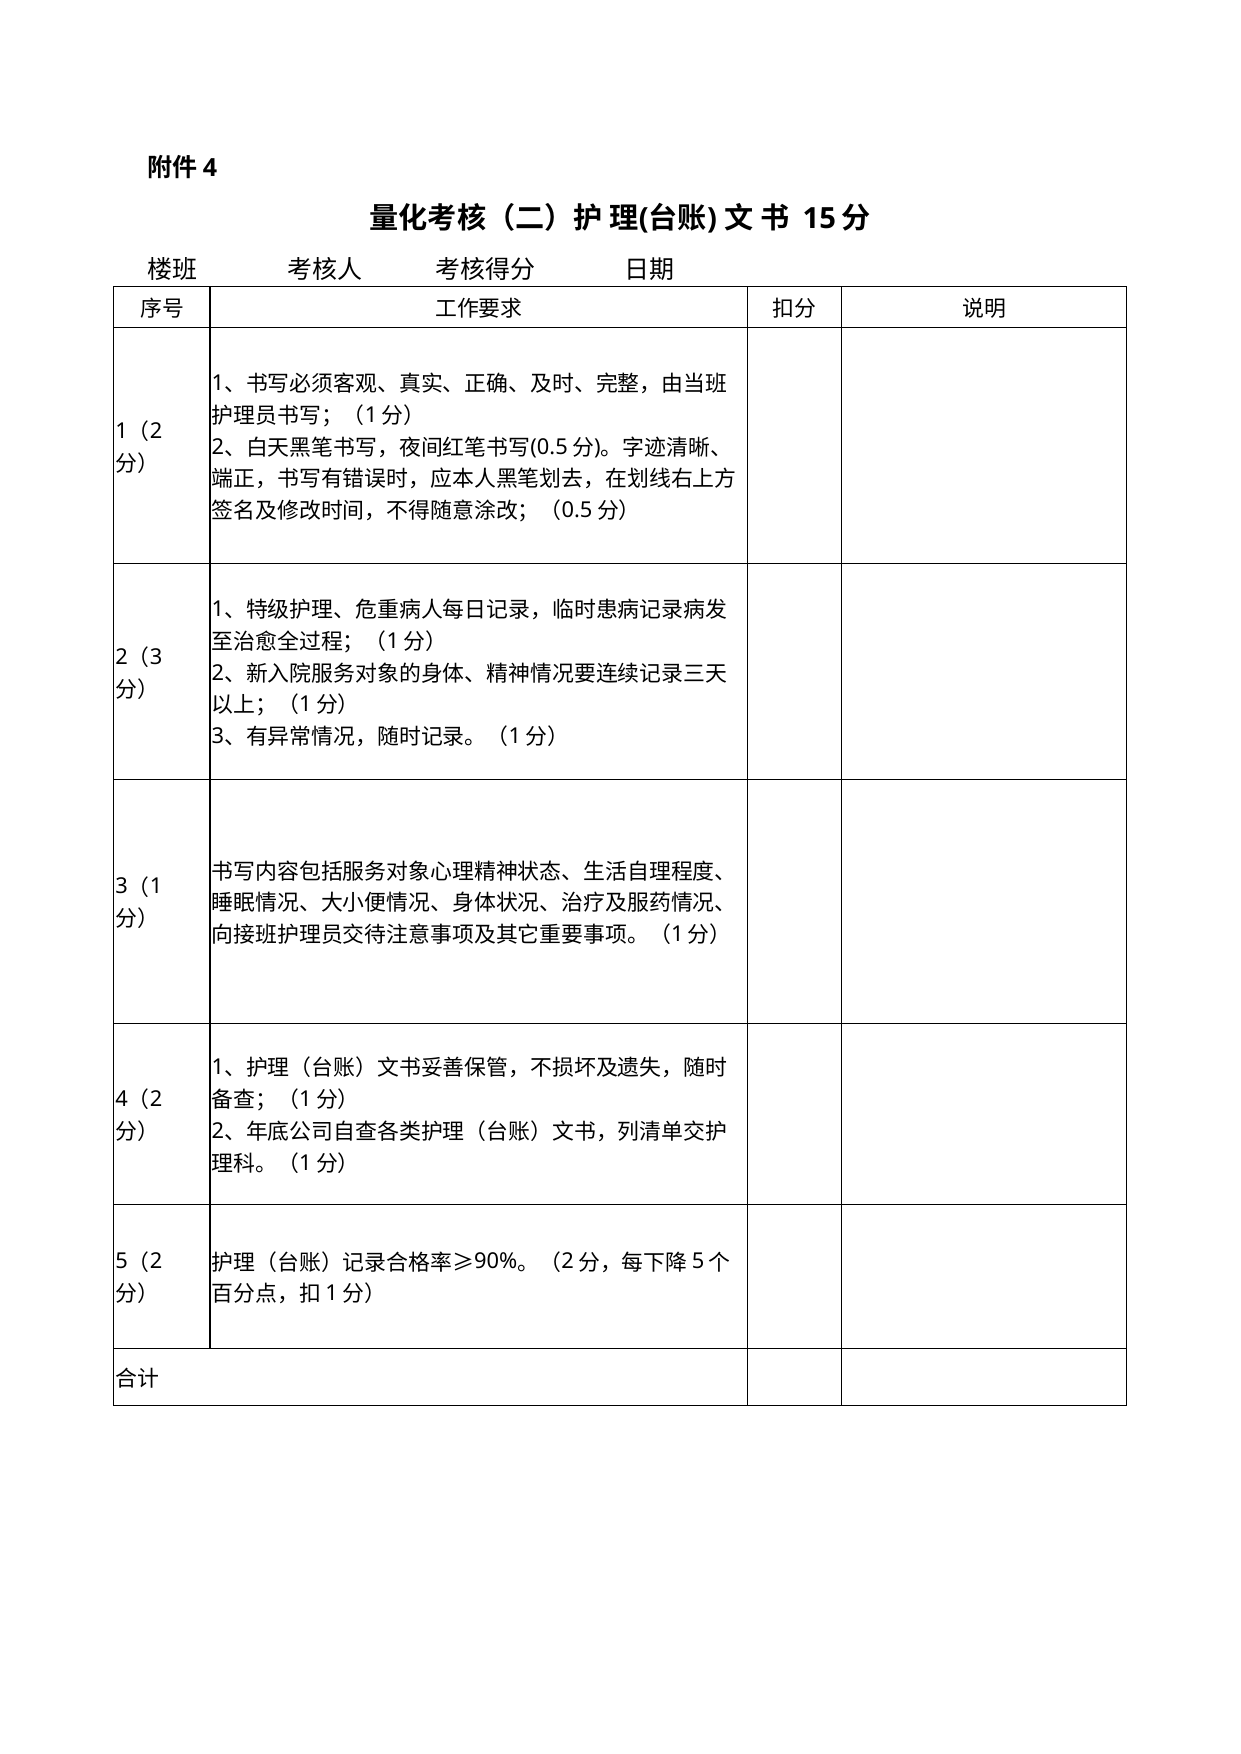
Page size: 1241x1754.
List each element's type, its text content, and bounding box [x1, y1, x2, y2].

table_cell [842, 328, 1126, 563]
table_cell 2（3分） [114, 564, 209, 779]
table_cell [748, 1349, 841, 1405]
table_cell [748, 1205, 841, 1348]
table_cell 5（2分） [114, 1205, 209, 1348]
table_cell 1、护理（台账）文书妥善保管，不损坏及遗失，随时备查；（1分） 2、年底公司自查各类护理（台账）文书，列清单交护理科。（1分） [211, 1024, 747, 1204]
text 附件4 [148, 148, 1092, 184]
table_cell [748, 328, 841, 563]
table_cell 1（2分） [114, 328, 209, 563]
table_cell 书写内容包括服务对象心理精神状态、生活自理程度、睡眠情况、大小便情况、身体状况、治疗及服药情况、向接班护理员交待注意事项及其它重要事项。（1分） [211, 780, 747, 1023]
table_cell [842, 1349, 1126, 1405]
table_cell [748, 780, 841, 1023]
table_cell 1、特级护理、危重病人每日记录，临时患病记录病发至治愈全过程；（1分） 2、新入院服务对象的身体、精神情况要连续记录三天以上；（1分） 3、有异常情况，随时记录。（1分） [211, 564, 747, 779]
table_cell [748, 1024, 841, 1204]
table_header 序号 [114, 287, 209, 327]
table_header 说明 [842, 287, 1126, 327]
table_cell [842, 780, 1126, 1023]
table_header 扣分 [748, 287, 841, 327]
table_cell [842, 1205, 1126, 1348]
text 楼班 考核人 考核得分 日期 [148, 250, 1092, 286]
table_cell 护理（台账）记录合格率≥90%。（2分，每下降5个百分点，扣1分） [211, 1205, 747, 1348]
table_cell [842, 564, 1126, 779]
table_cell 1、书写必须客观、真实、正确、及时、完整，由当班护理员书写；（1分） 2、白天黑笔书写，夜间红笔书写(0.5分)。字迹清晰、端正，书写有错误时，应本人黑笔划去，在划线右上方签名及修改时间，不得随意涂改；（0.5分） [211, 328, 747, 563]
table_header 工作要求 [211, 287, 747, 327]
text 量化考核（二）护 理(台账) 文 书 15分 [148, 195, 1092, 237]
table_cell [748, 564, 841, 779]
table_cell 3（1分） [114, 780, 209, 1023]
table_cell [842, 1024, 1126, 1204]
table_cell 合计 [114, 1349, 747, 1405]
table_cell 4（2分） [114, 1024, 209, 1204]
